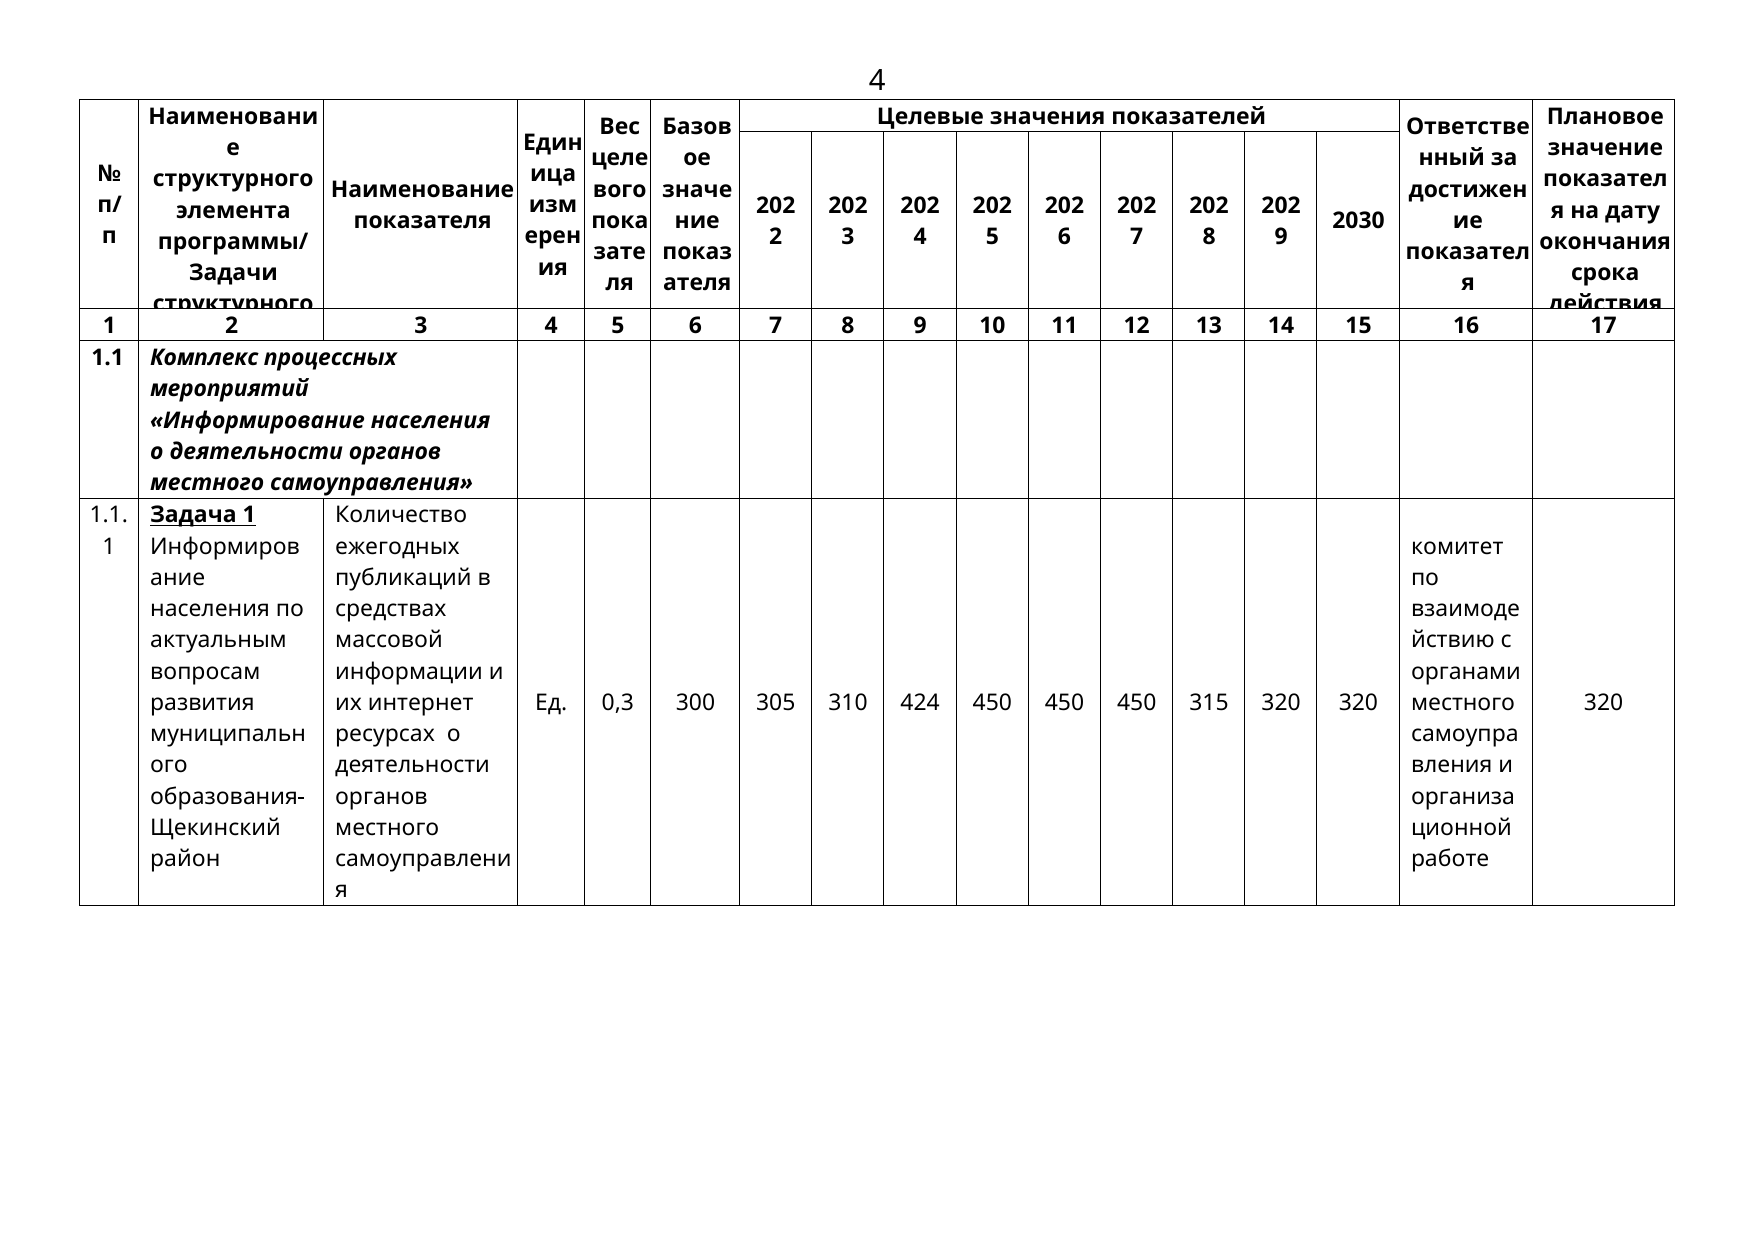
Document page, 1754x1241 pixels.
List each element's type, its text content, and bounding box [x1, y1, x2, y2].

table_cell 0,3 [585, 499, 650, 905]
table_cell комитет по взаимодействию с органами местного самоуправления и организационной работе [1400, 499, 1532, 905]
table_cell 10 [957, 309, 1028, 340]
table_cell 16 [1400, 309, 1532, 340]
table_cell 2024 [884, 132, 956, 308]
table_cell 1.1.1 [80, 499, 138, 905]
table_cell 14 [1245, 309, 1316, 340]
table_cell 450 [1101, 499, 1172, 905]
table_cell 1.1 [80, 341, 138, 497]
table_cell 7 [740, 309, 811, 340]
table_header Единица измерения [518, 100, 584, 308]
table_cell 9 [884, 309, 956, 340]
table_cell [1400, 341, 1532, 497]
table_header № п/п [80, 100, 138, 308]
table_cell [1029, 341, 1100, 497]
table_cell 2028 [1173, 132, 1244, 308]
table_cell 315 [1173, 499, 1244, 905]
table_cell 2030 [1317, 132, 1399, 308]
table_header Вес целевого показателя [585, 100, 650, 308]
table_cell Задача 1 Информирование населения по актуальным вопросам развития муниципального образования Щекинский район [139, 499, 323, 905]
table_header Плановое значение показателя на дату окончания срока действия программы [1533, 100, 1674, 308]
table_cell 4 [518, 309, 584, 340]
table_cell Комплекс процессных мероприятий «Информирование населения о деятельности органов местного самоуправления» [139, 341, 517, 497]
table_cell 310 [812, 499, 883, 905]
table_cell 300 [651, 499, 739, 905]
table_cell 2025 [957, 132, 1028, 308]
table_cell 3 [324, 309, 517, 340]
table_cell 6 [651, 309, 739, 340]
table_cell 5 [585, 309, 650, 340]
table_header Базовое значение показателя [651, 100, 739, 308]
table_cell Количество ежегодных публикаций в средствах массовой информации и их интернет ресурсах о деятельности органов местного самоуправления [324, 499, 517, 905]
table_cell 11 [1029, 309, 1100, 340]
table_cell [1173, 341, 1244, 497]
table_header Наименование структурного элемента программы/ Задачи структурного элемента программы [139, 100, 323, 308]
table_cell 450 [957, 499, 1028, 905]
table_cell 320 [1533, 499, 1674, 905]
table_cell 305 [740, 499, 811, 905]
table_cell 424 [884, 499, 956, 905]
table_cell 2022 [740, 132, 811, 308]
table_cell Ед. [518, 499, 584, 905]
table_cell [585, 341, 650, 497]
table_cell [651, 341, 739, 497]
table_header Наименование показателя [324, 100, 517, 308]
table_cell 2023 [812, 132, 883, 308]
table_cell 13 [1173, 309, 1244, 340]
table_cell [957, 341, 1028, 497]
table_cell 17 [1533, 309, 1674, 340]
table_cell 2029 [1245, 132, 1316, 308]
table_cell 2026 [1029, 132, 1100, 308]
table_cell [518, 341, 584, 497]
table_cell [1533, 341, 1674, 497]
table_cell [1317, 341, 1399, 497]
table_cell 8 [812, 309, 883, 340]
table_cell 320 [1245, 499, 1316, 905]
table_cell 450 [1029, 499, 1100, 905]
table_cell 15 [1317, 309, 1399, 340]
table_cell 320 [1317, 499, 1399, 905]
table_cell [1101, 341, 1172, 497]
table_cell 1 [80, 309, 138, 340]
table_cell 2 [139, 309, 323, 340]
table_cell [884, 341, 956, 497]
table_header Ответственный за достижение показателя [1400, 100, 1532, 308]
table_cell [740, 341, 811, 497]
table_header Целевые значения показателей [740, 100, 1399, 131]
table_cell [812, 341, 883, 497]
table_cell 12 [1101, 309, 1172, 340]
table_cell [1245, 341, 1316, 497]
table_cell 2027 [1101, 132, 1172, 308]
